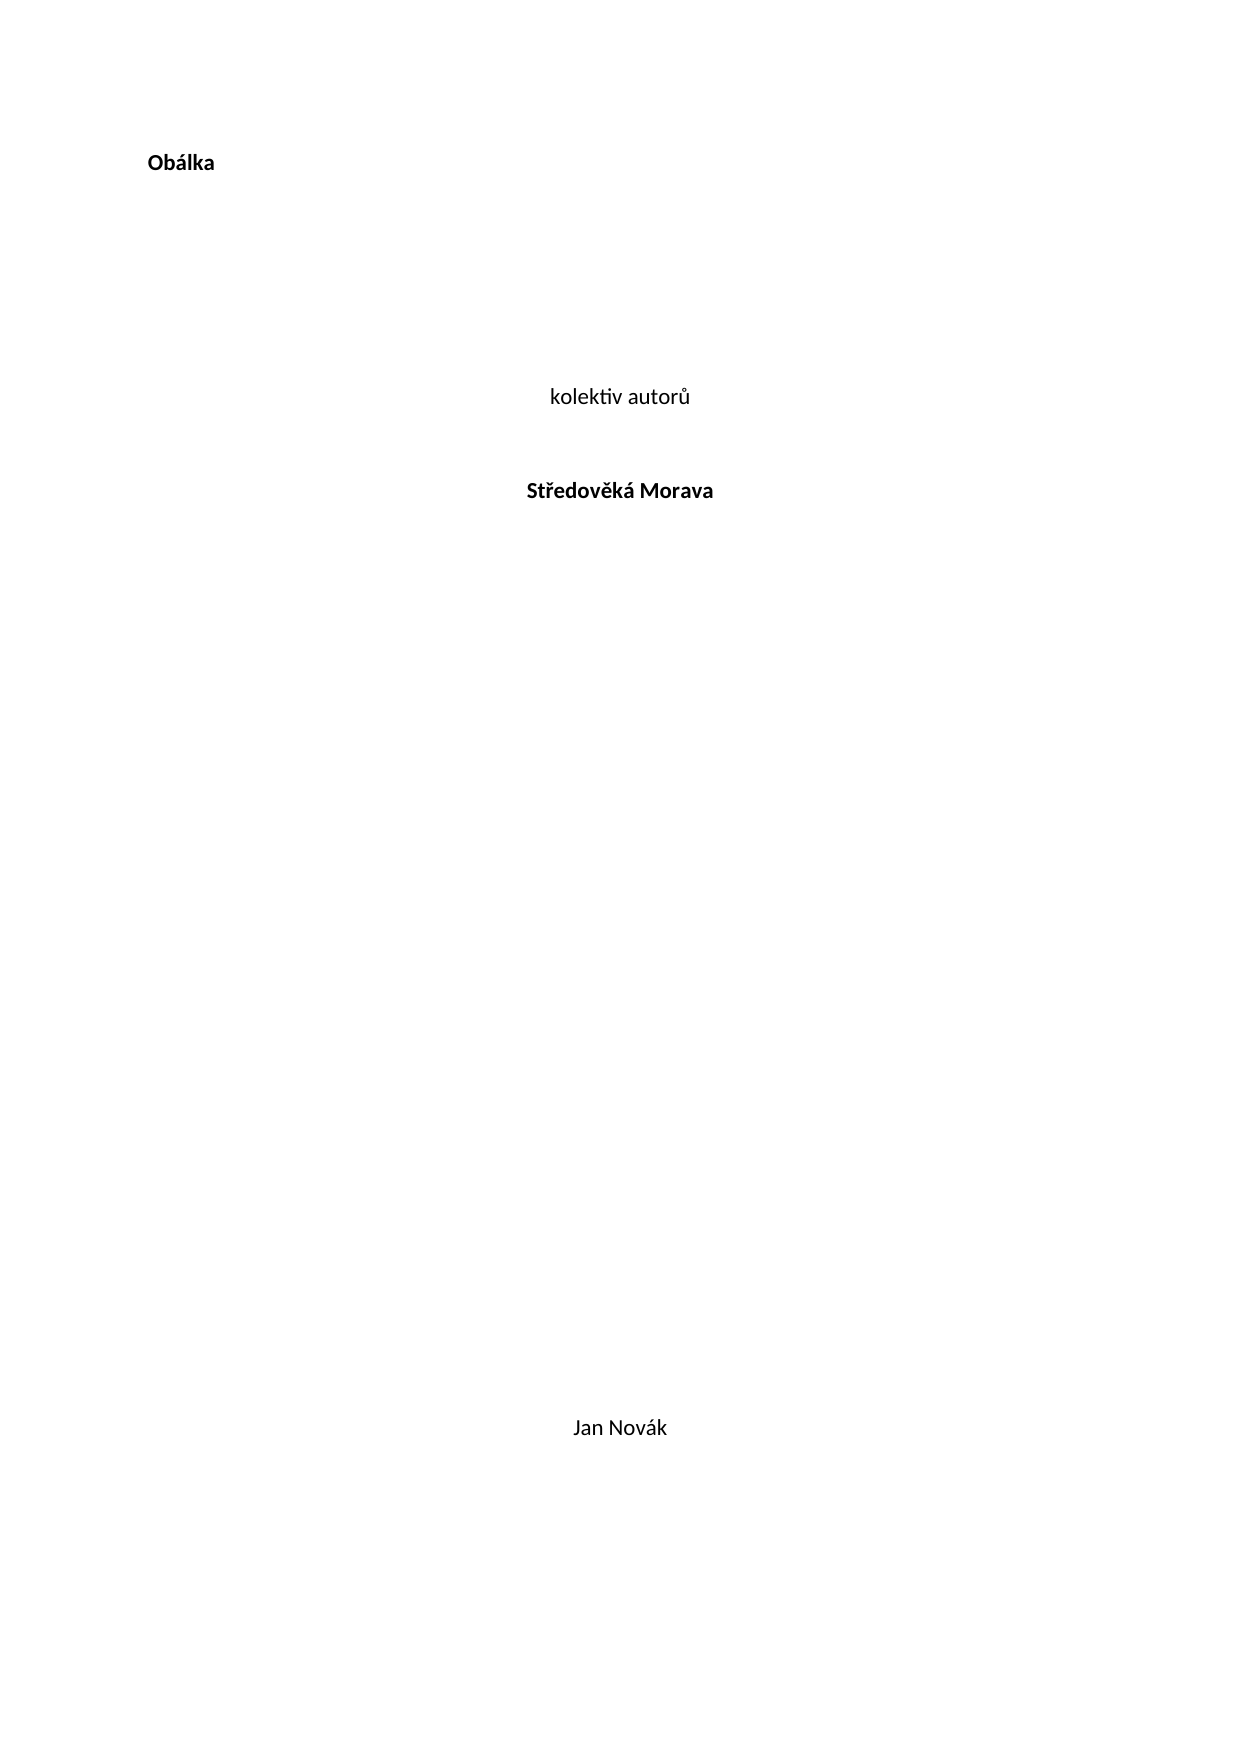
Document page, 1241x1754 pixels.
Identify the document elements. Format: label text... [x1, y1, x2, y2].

text Obálka [148, 148, 1093, 176]
text Středověká Morava [148, 476, 1093, 504]
text Jan Novák [148, 1413, 1093, 1441]
text kolektiv autorů [148, 382, 1093, 410]
